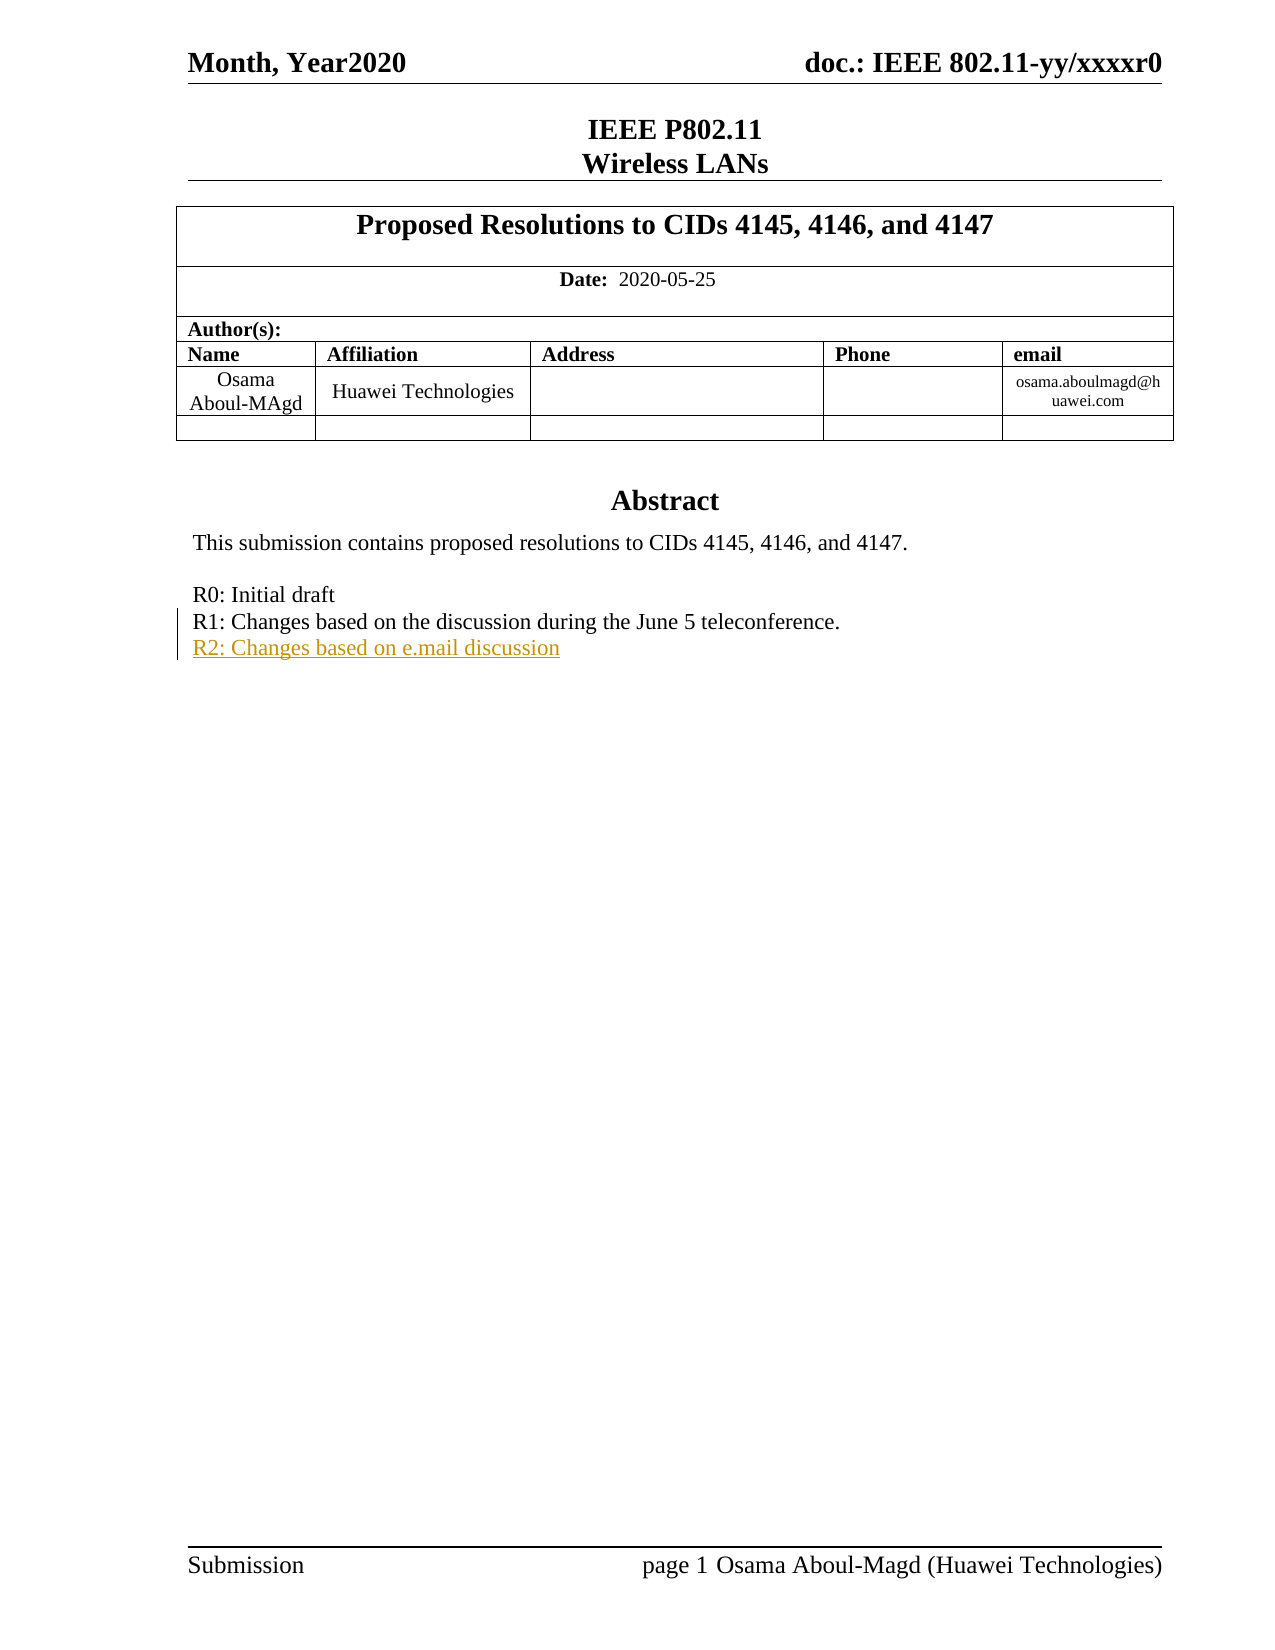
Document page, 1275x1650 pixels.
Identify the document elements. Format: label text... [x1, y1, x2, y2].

table_cell Osama Aboul-MAgd [177, 367, 315, 415]
table_cell [824, 367, 1002, 415]
text IEEE P802.11 Wireless LANs [187, 112, 1162, 181]
table_cell [1003, 416, 1173, 440]
table_cell osama.aboulmagd@huawei.com [1003, 367, 1173, 415]
table_cell Address [531, 342, 823, 366]
table_cell Date: 2020-05-25 [177, 267, 1173, 316]
table_cell Name [177, 342, 315, 366]
table_cell Huawei Technologies [316, 367, 530, 415]
table_cell [177, 416, 315, 440]
table_cell email [1003, 342, 1173, 366]
table_cell [531, 367, 823, 415]
table_cell Author(s): [177, 317, 1173, 341]
table_cell [824, 416, 1002, 440]
table_cell [316, 416, 530, 440]
table_cell Affiliation [316, 342, 530, 366]
table_header Proposed Resolutions to CIDs 4145, 4146, and 4147 [177, 207, 1173, 266]
table_cell [531, 416, 823, 440]
table_cell Phone [824, 342, 1002, 366]
